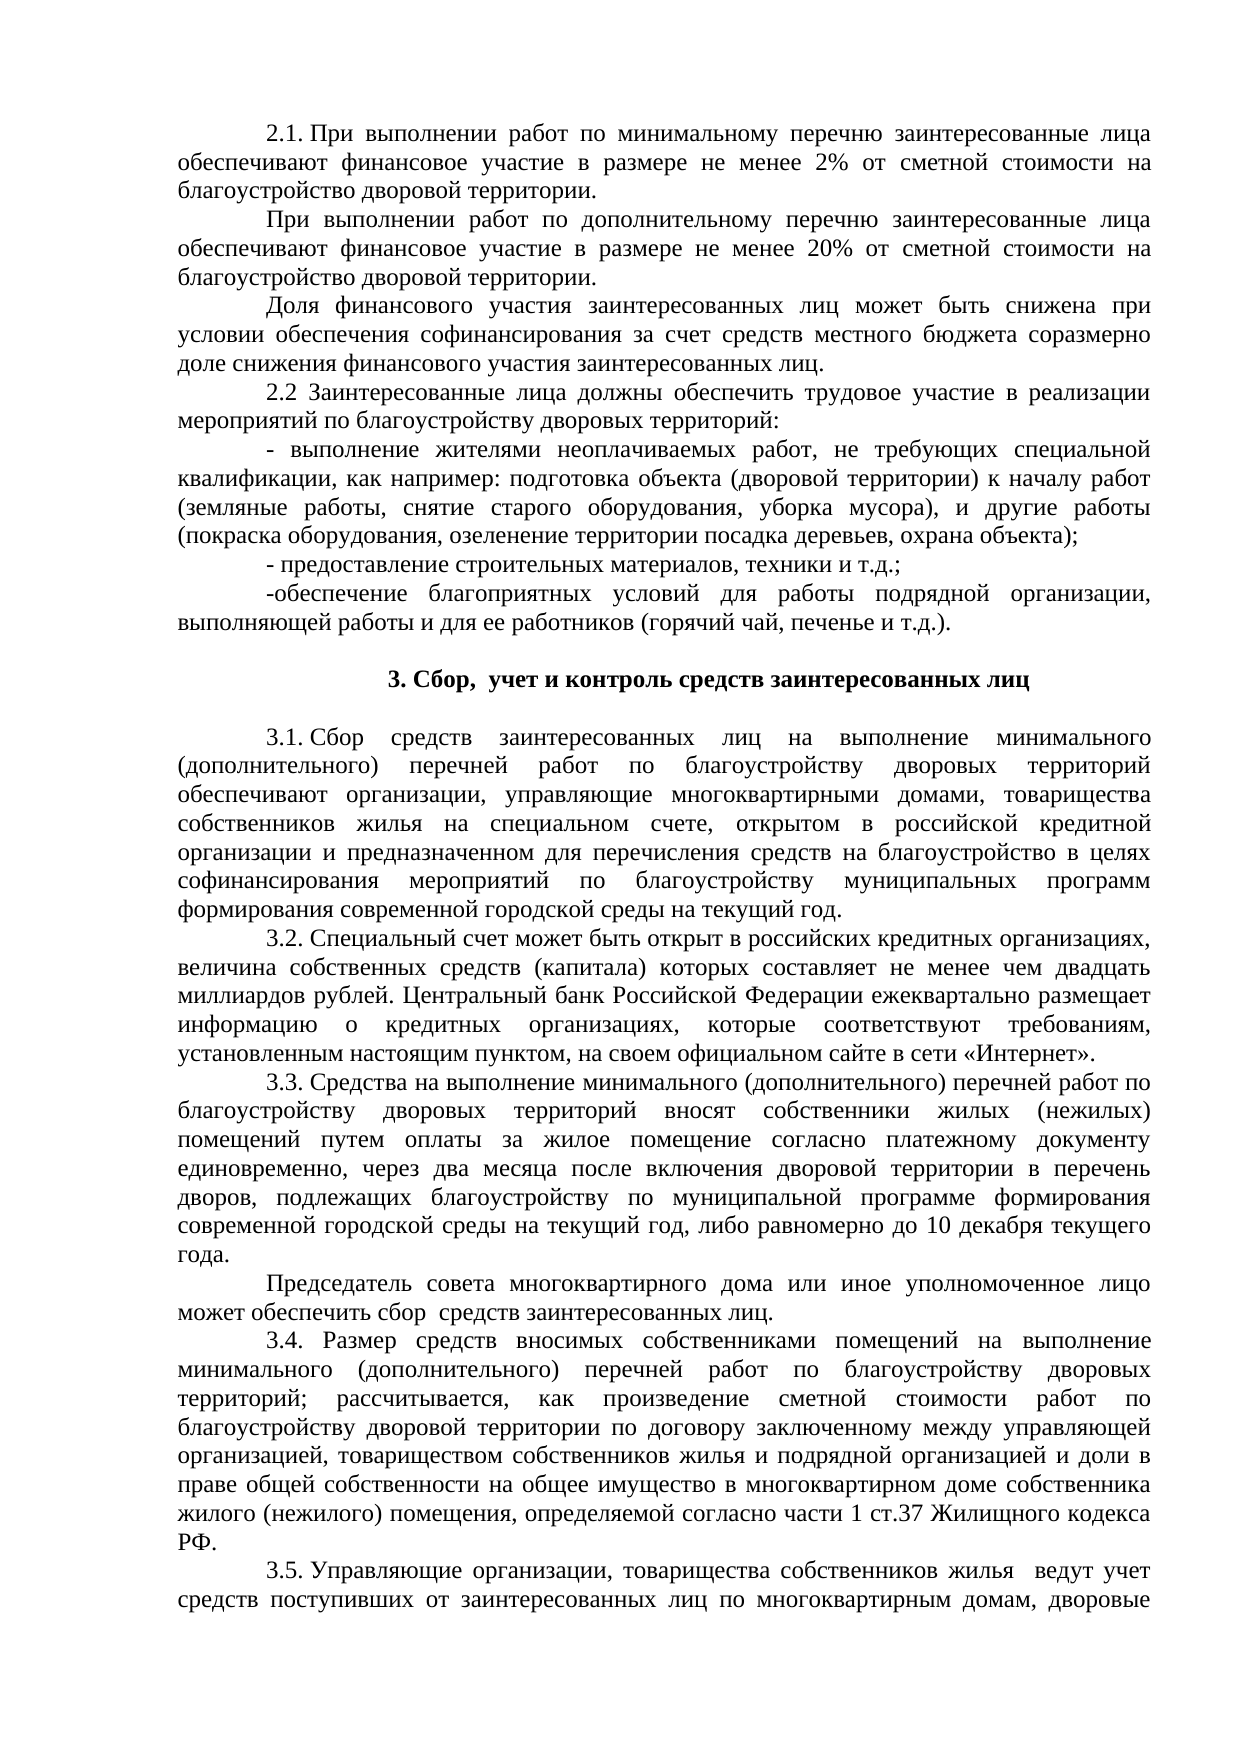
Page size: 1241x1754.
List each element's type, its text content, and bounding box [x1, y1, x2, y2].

text Председатель совета многоквартирного дома или иное уполномоченное лицо может обеспечить сбор средств заинтересованных лиц. [177, 1268, 1152, 1326]
text 3.2. Специальный счет может быть открыт в российских кредитных организациях, величина собственных средств (капитала) которых составляет не менее чем двадцать миллиардов рублей. Центральный банк Российской Федерации ежеквартально размещает информацию о кредитных организациях, которые соответствуют требованиям, установленным настоящим пунктом, на своем официальном сайте в сети «Интернет». [177, 923, 1152, 1067]
text -обеспечение благоприятных условий для работы подрядной организации, выполняющей работы и для ее работников (горячий чай, печенье и т.д.). [177, 578, 1152, 636]
text 2.1. При выполнении работ по минимальному перечню заинтересованные лица обеспечивают финансовое участие в размере не менее 2% от сметной стоимости на благоустройство дворовой территории. [177, 118, 1152, 204]
text 3.4. Размер средств вносимых собственниками помещений на выполнение минимального (дополнительного) перечней работ по благоустройству дворовых территорий; рассчитывается, как произведение сметной стоимости работ по благоустройству дворовой территории по договору заключенному между управляющей организацией, товариществом собственников жилья и подрядной организацией и доли в праве общей собственности на общее имущество в многоквартирном доме собственника жилого (нежилого) помещения, определяемой согласно части 1 ст.37 Жилищного кодекса РФ. [177, 1326, 1152, 1556]
text - предоставление строительных материалов, техники и т.д.; [177, 549, 1152, 578]
text 2.2 Заинтересованные лица должны обеспечить трудовое участие в реализации мероприятий по благоустройству дворовых территорий: [177, 377, 1152, 434]
text Доля финансового участия заинтересованных лиц может быть снижена при условии обеспечения софинансирования за счет средств местного бюджета соразмерно доле снижения финансового участия заинтересованных лиц. [177, 291, 1152, 377]
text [177, 1556, 1152, 1613]
text - выполнение жителями неоплачиваемых работ, не требующих специальной квалификации, как например: подготовка объекта (дворовой территории) к началу работ (земляные работы, снятие старого оборудования, уборка мусора), и другие работы (покраска оборудования, озеленение территории посадка деревьев, охрана объекта); [177, 434, 1152, 549]
text 3.3. Средства на выполнение минимального (дополнительного) перечней работ по благоустройству дворовых территорий вносят собственники жилых (нежилых) помещений путем оплаты за жилое помещение согласно платежному документу единовременно, через два месяца после включения дворовой территории в перечень дворов, подлежащих благоустройству по муниципальной программе формирования современной городской среды на текущий год, либо равномерно до 10 декабря текущего года. [177, 1067, 1152, 1268]
text 3. Сбор, учет и контроль средств заинтересованных лиц [177, 664, 1152, 693]
text 3.1. Сбор средств заинтересованных лиц на выполнение минимального (дополнительного) перечней работ по благоустройству дворовых территорий обеспечивают организации, управляющие многоквартирными домами, товарищества собственников жилья на специальном счете, открытом в российской кредитной организации и предназначенном для перечисления средств на благоустройство в целях софинансирования мероприятий по благоустройству муниципальных программ формирования современной городской среды на текущий год. [177, 722, 1152, 923]
text При выполнении работ по дополнительному перечню заинтересованные лица обеспечивают финансовое участие в размере не менее 20% от сметной стоимости на благоустройство дворовой территории. [177, 204, 1152, 291]
